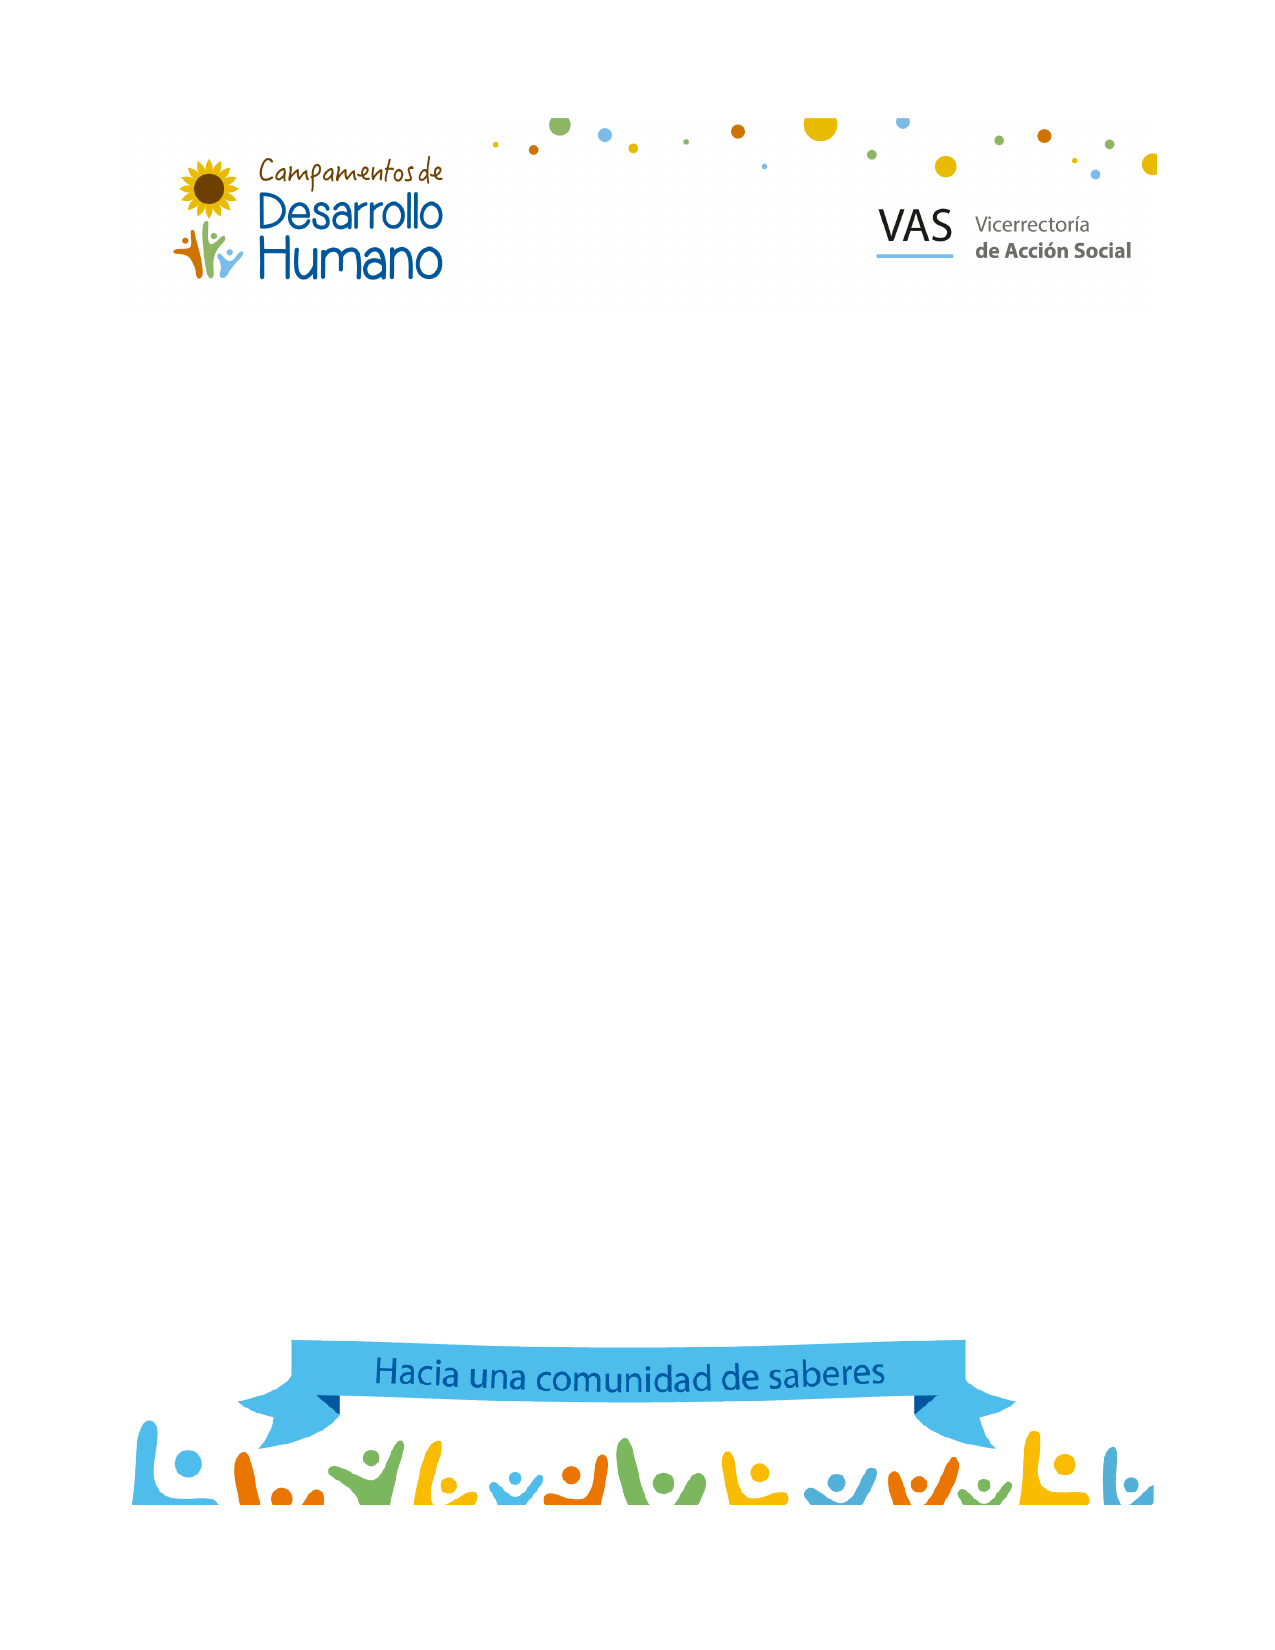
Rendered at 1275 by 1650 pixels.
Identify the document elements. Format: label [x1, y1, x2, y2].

picture [118, 118, 1157, 318]
picture [114, 1304, 1154, 1505]
